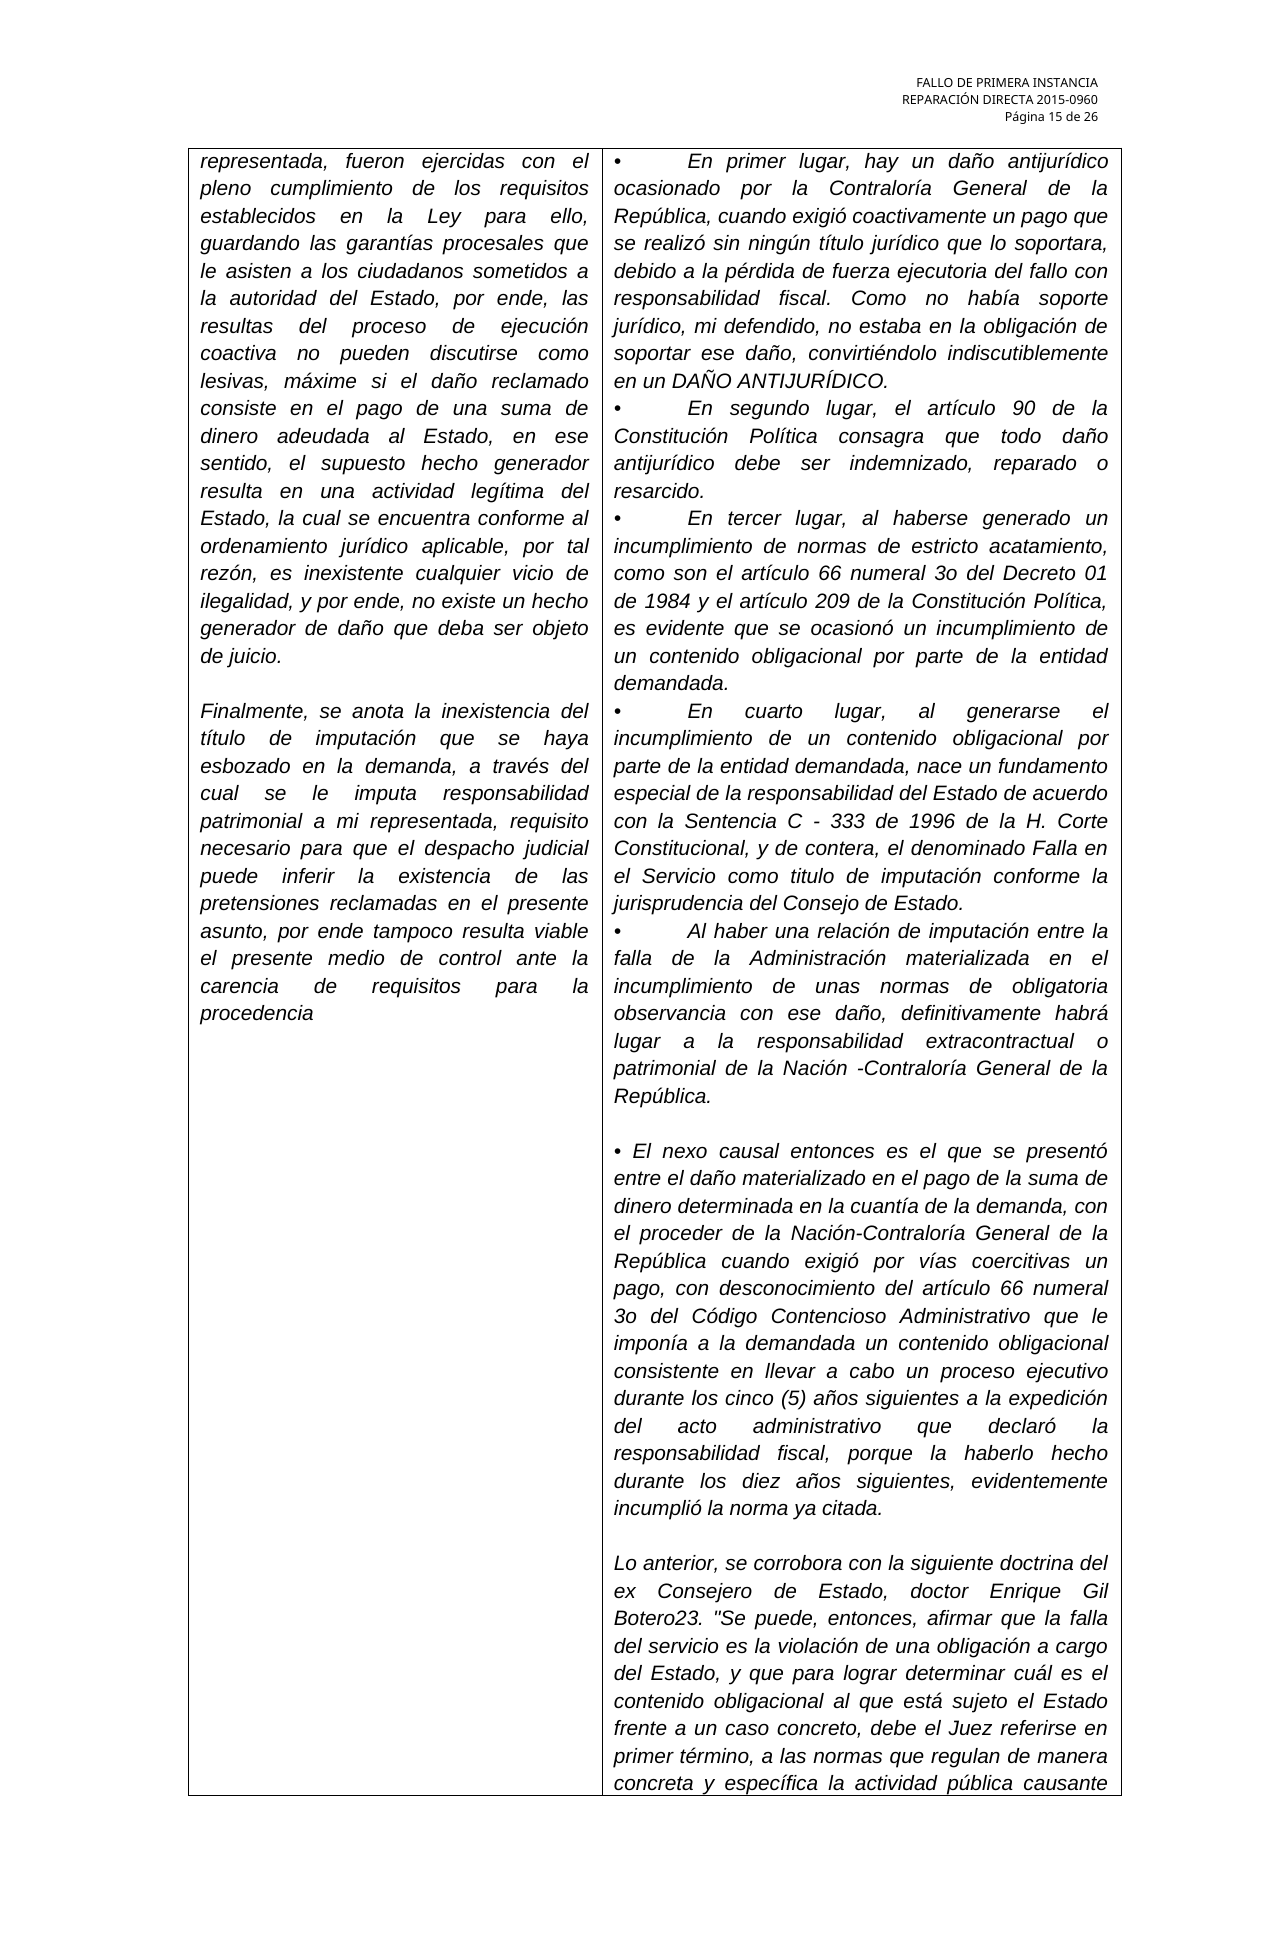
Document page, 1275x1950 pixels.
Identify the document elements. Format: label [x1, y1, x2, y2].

table_cell [189, 149, 602, 1795]
table_cell [603, 149, 1121, 1795]
